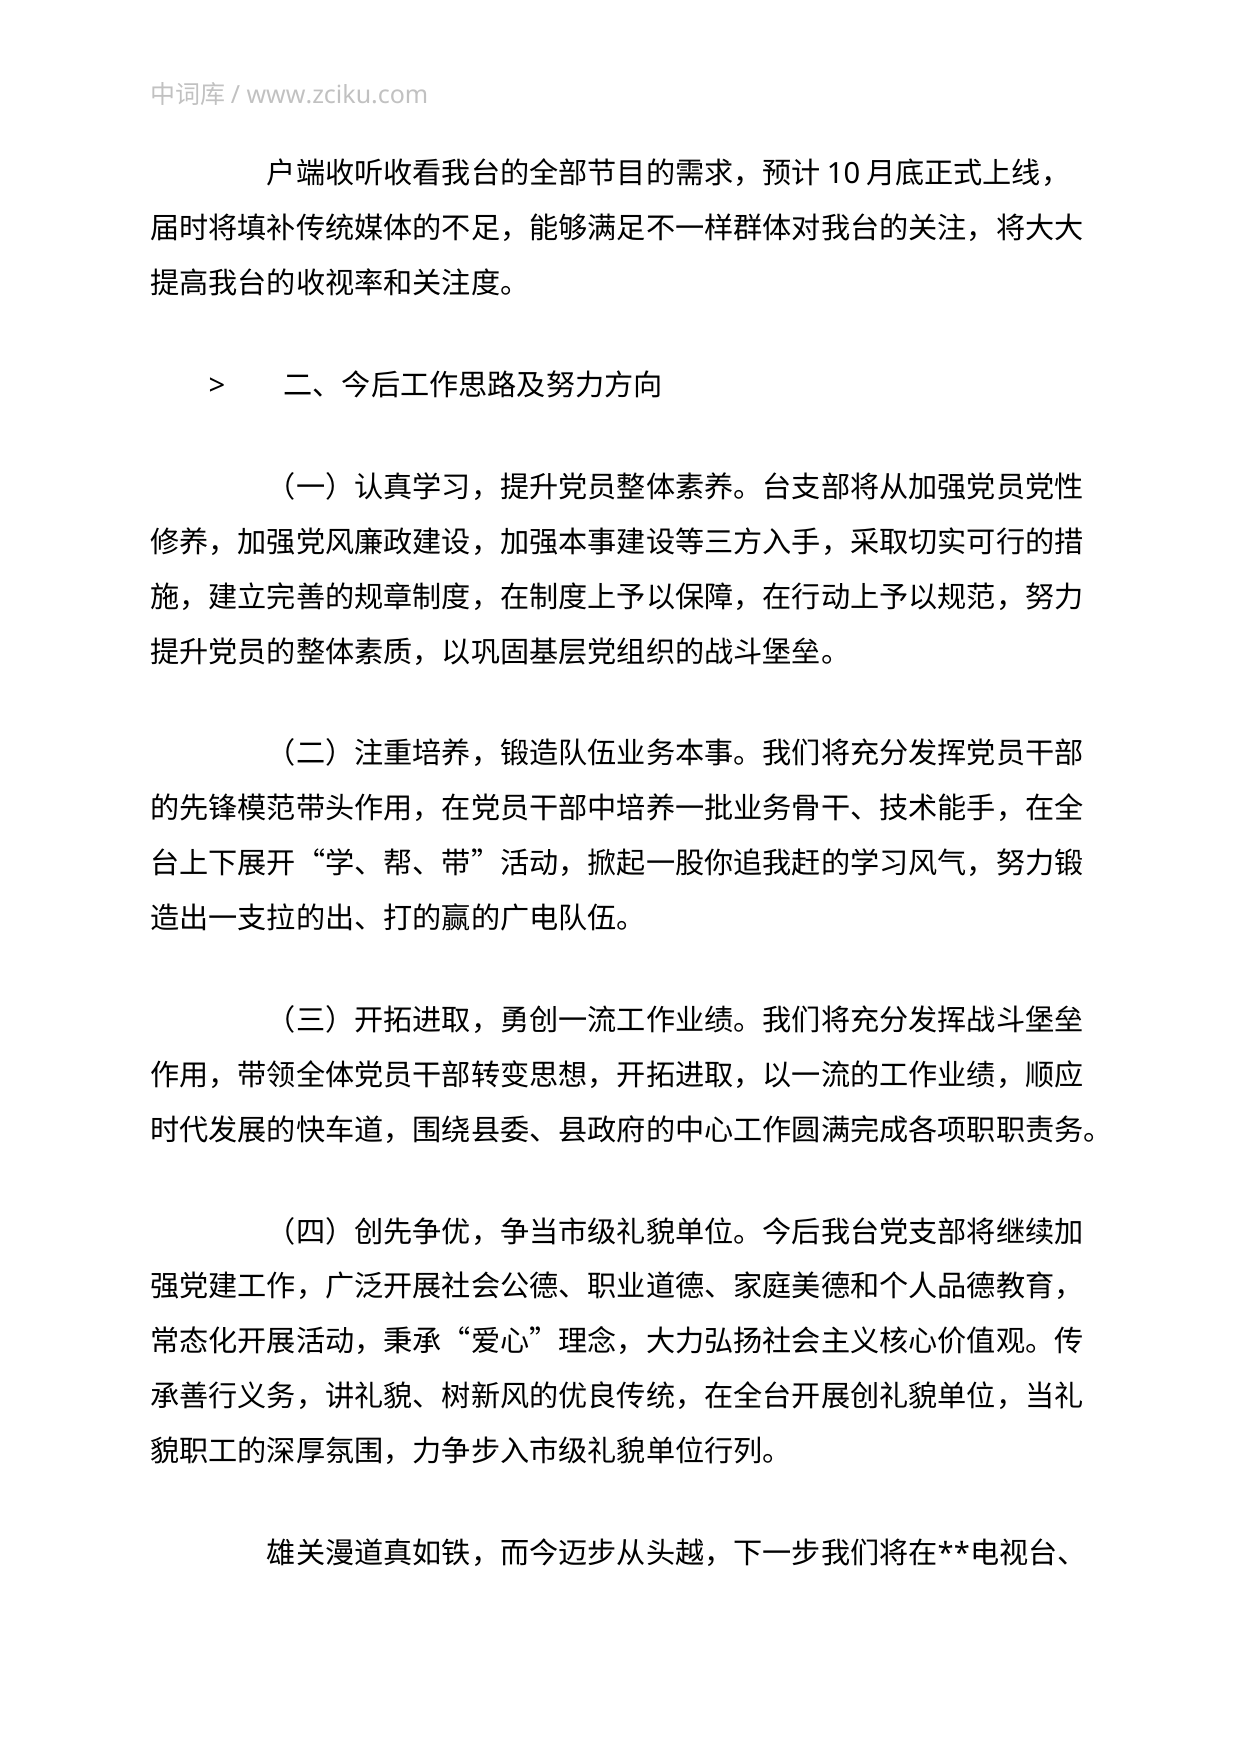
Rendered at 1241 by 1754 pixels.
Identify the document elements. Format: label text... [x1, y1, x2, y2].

text （二）注重培养，锻造队伍业务本事。我们将充分发挥党员干部的先锋模范带头作用，在党员干部中培养一批业务骨干、技术能手，在全台上下展开“学、帮、带”活动，掀起一股你追我赶的学习风气，努力锻造出一支拉的出、打的赢的广电队伍。 [150, 730, 1090, 937]
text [150, 1529, 1090, 1572]
text 户端收听收看我台的全部节目的需求，预计10月底正式上线，届时将填补传统媒体的不足，能够满足不一样群体对我台的关注，将大大提高我台的收视率和关注度。 [150, 150, 1090, 302]
text （一）认真学习，提升党员整体素养。台支部将从加强党员党性修养，加强党风廉政建设，加强本事建设等三方入手，采取切实可行的措施，建立完善的规章制度，在制度上予以保障，在行动上予以规范，努力提升党员的整体素质，以巩固基层党组织的战斗堡垒。 [150, 464, 1090, 671]
text （三）开拓进取，勇创一流工作业绩。我们将充分发挥战斗堡垒作用，带领全体党员干部转变思想，开拓进取，以一流的工作业绩，顺应时代发展的快车道，围绕县委、县政府的中心工作圆满完成各项职职责务。 [150, 997, 1090, 1149]
text （四）创先争优，争当市级礼貌单位。今后我台党支部将继续加强党建工作，广泛开展社会公德、职业道德、家庭美德和个人品德教育，常态化开展活动，秉承“爱心”理念，大力弘扬社会主义核心价值观。传承善行义务，讲礼貌、树新风的优良传统，在全台开展创礼貌单位，当礼貌职工的深厚氛围，力争步入市级礼貌单位行列。 [150, 1208, 1090, 1470]
text > 二、今后工作思路及努力方向 [150, 362, 1090, 404]
